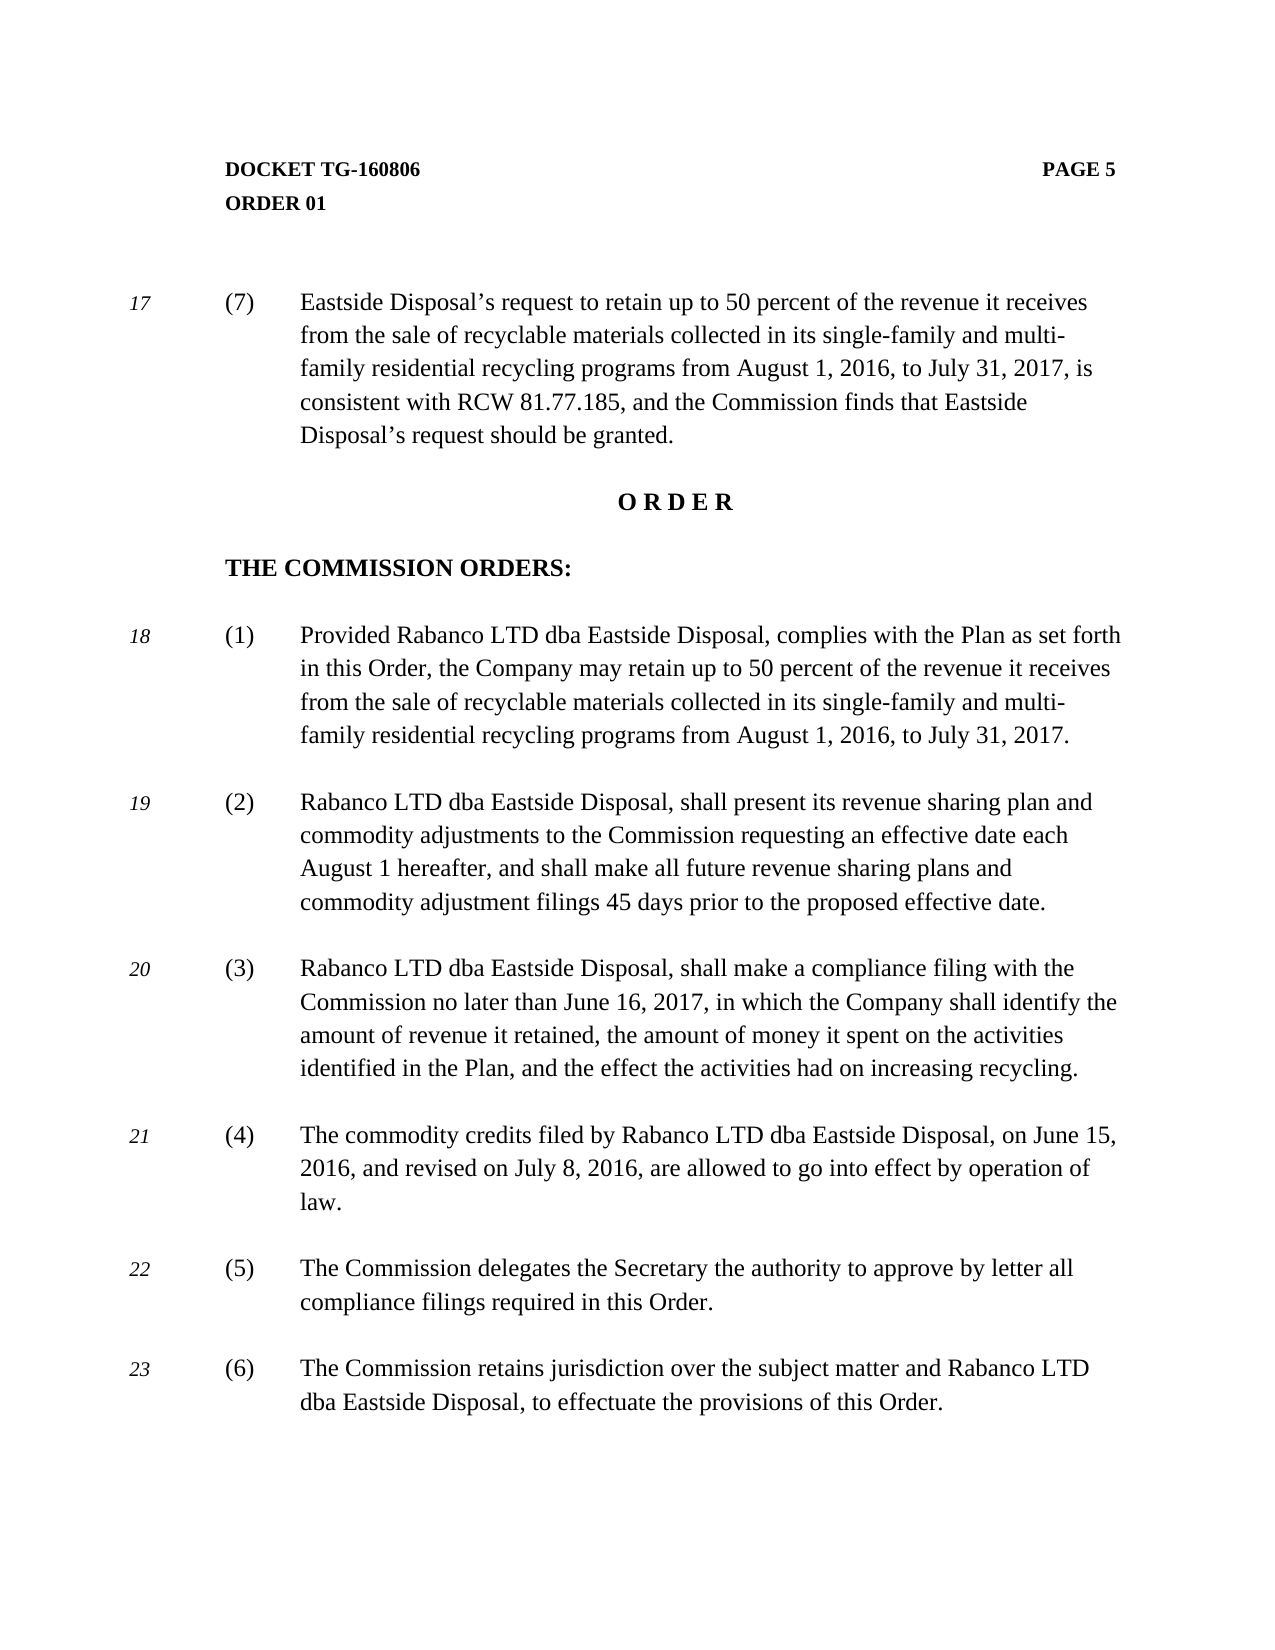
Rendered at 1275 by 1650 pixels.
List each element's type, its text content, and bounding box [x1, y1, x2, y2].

list (3) Rabanco LTD dba Eastside Disposal, shall make a compliance filing with the Commission no later than June 16, 2017, in which the Company shall identify the amount of revenue it retained, the amount of money it spent on the activities identified in the Plan, and the effect the activities had on increasing recycling. [150, 950, 1125, 1083]
text THE COMMISSION ORDERS: [225, 550, 1125, 583]
list (1) Provided Rabanco LTD dba Eastside Disposal, complies with the Plan as set forth in this Order, the Company may retain up to 50 percent of the revenue it receives from the sale of recyclable materials collected in its single-family and multi-family residential recycling programs from August 1, 2016, to July 31, 2017. [150, 617, 1125, 750]
list (4) The commodity credits filed by Rabanco LTD dba Eastside Disposal, on June 15, 2016, and revised on July 8, 2016, are allowed to go into effect by operation of law. [150, 1117, 1125, 1217]
list (2) Rabanco LTD dba Eastside Disposal, shall present its revenue sharing plan and commodity adjustments to the Commission requesting an effective date each August 1 hereafter, and shall make all future revenue sharing plans and commodity adjustment filings 45 days prior to the proposed effective date. [150, 783, 1125, 917]
list (5) The Commission delegates the Secretary the authority to approve by letter all compliance filings required in this Order. [150, 1250, 1125, 1317]
list (6) The Commission retains jurisdiction over the subject matter and Rabanco LTD dba Eastside Disposal, to effectuate the provisions of this Order. [150, 1350, 1125, 1417]
subtitle O R D E R [225, 483, 1125, 517]
list (7) Eastside Disposal’s request to retain up to 50 percent of the revenue it receives from the sale of recyclable materials collected in its single-family and multi-family residential recycling programs from August 1, 2016, to July 31, 2017, is consistent with RCW 81.77.185, and the Commission finds that Eastside Disposal’s request should be granted. [150, 283, 1125, 450]
